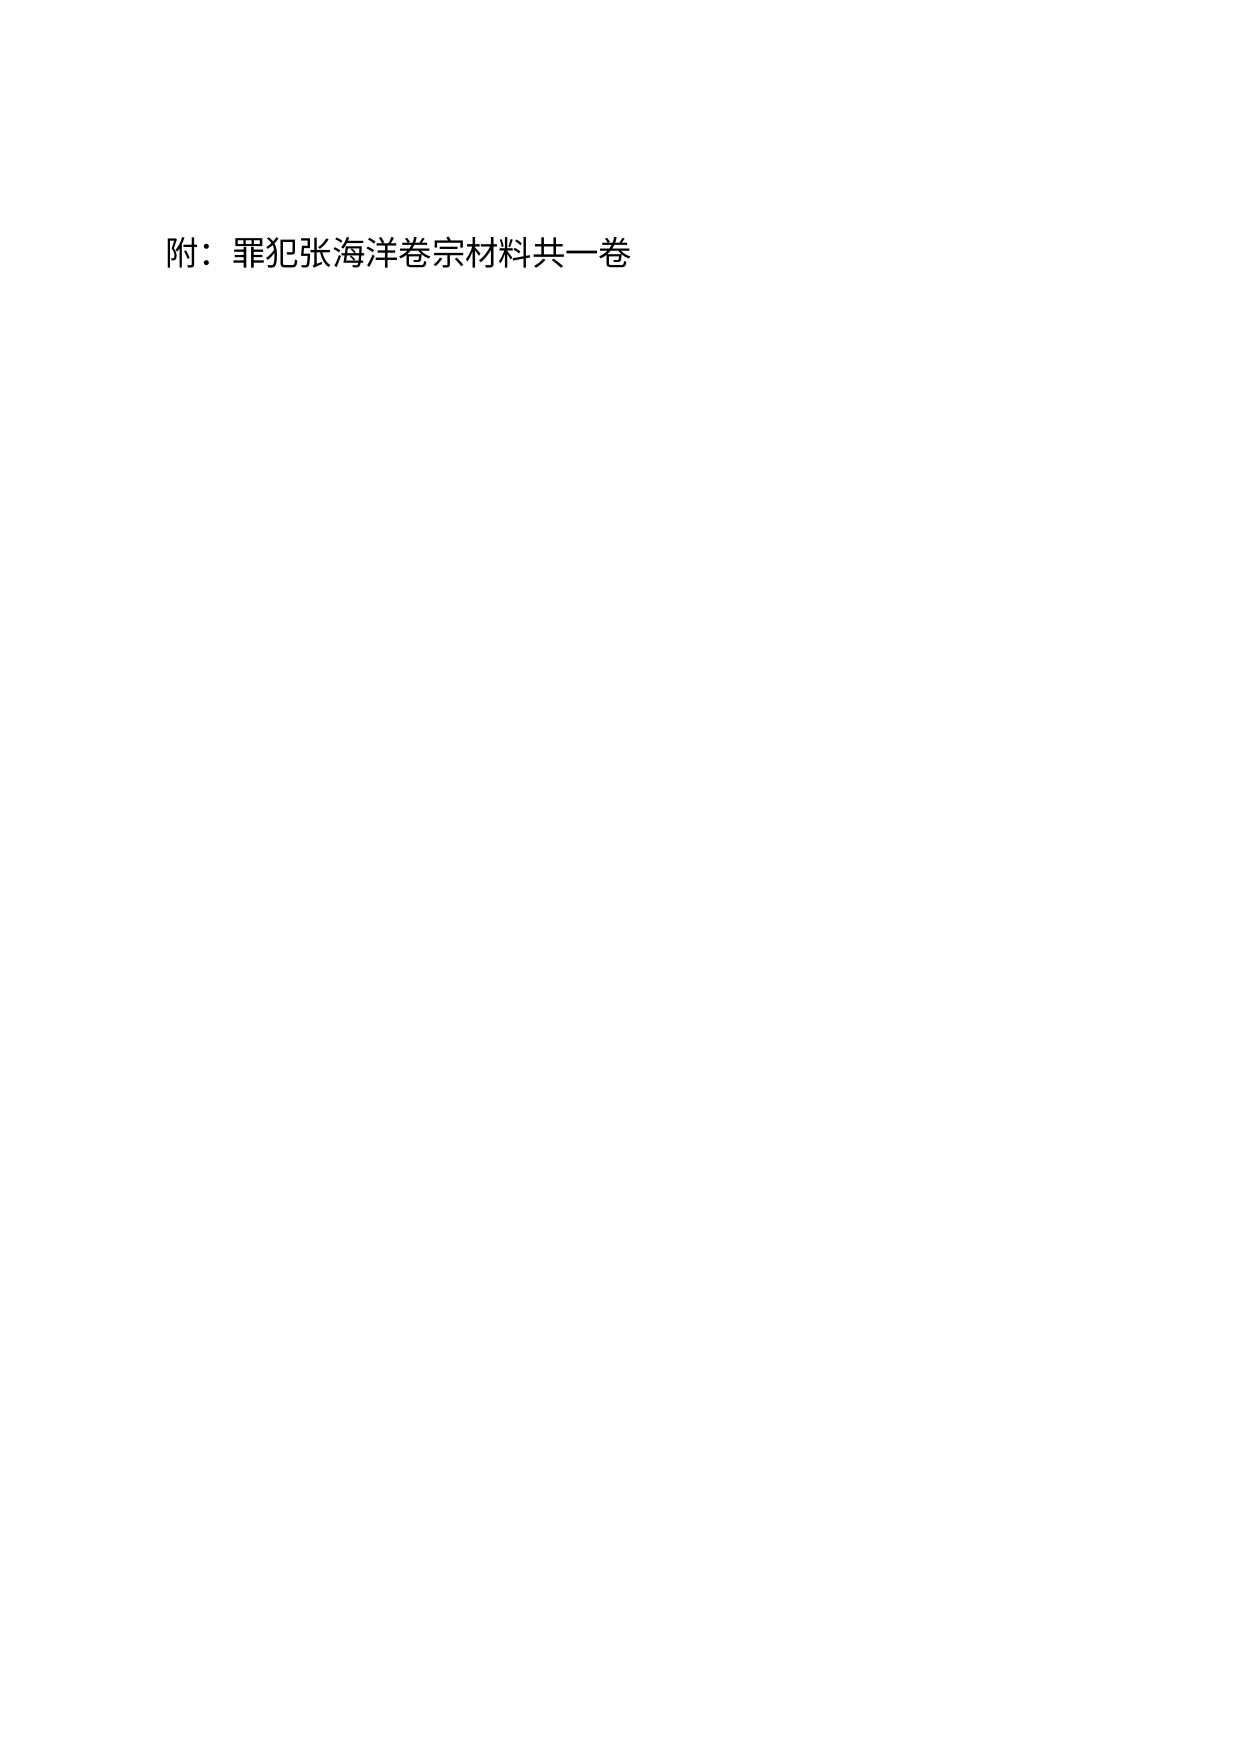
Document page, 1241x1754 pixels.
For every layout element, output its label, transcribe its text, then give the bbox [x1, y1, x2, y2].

text 附：罪犯张海洋卷宗材料共一卷 [165, 218, 1087, 277]
